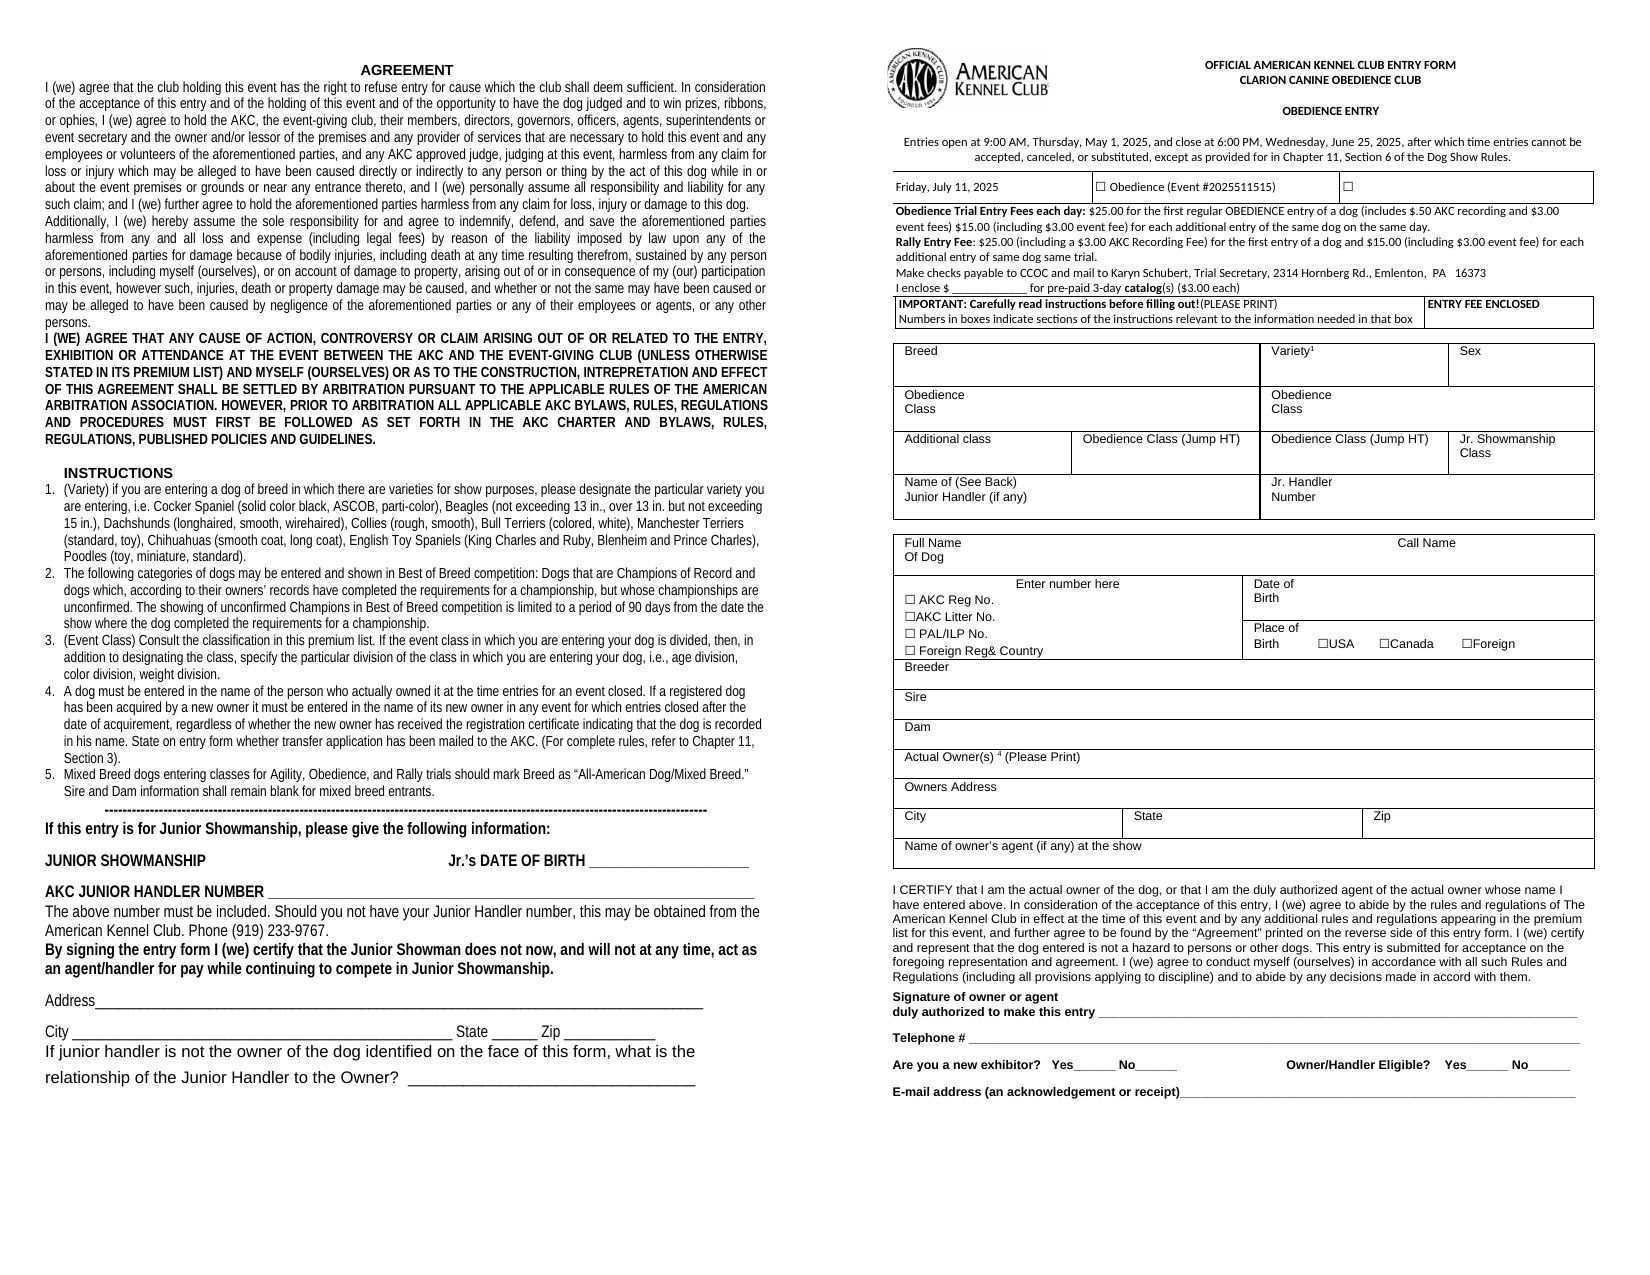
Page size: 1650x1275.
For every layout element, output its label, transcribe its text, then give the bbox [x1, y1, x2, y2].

text 2. The following categories of dogs may be entered and shown in Best of Breed competition: Dogs that are Champions of Record and dogs which, according to their owners’ records have completed the requirements for a championship, but whose championships are unconfirmed. The showing of unconfirmed Champions in Best of Breed competition is limited to a period of 90 days from the date the show where the dog completed the requirements for a championship. [45, 565, 769, 632]
picture [886, 48, 1049, 107]
text 1. (Variety) if you are entering a dog of breed in which there are varieties for show purposes, please designate the particular variety you are entering, i.e. Cocker Spaniel (solid color black, ASCOB, parti-color), Beagles (not exceeding 13 in., over 13 in. but not exceeding 15 in.), Dachshunds (longhaired, smooth, wirehaired), Collies (rough, smooth), Bull Terriers (colored, white), Manchester Terriers (standard, toy), Chihuahuas (smooth coat, long coat), English Toy Spaniels (King Charles and Ruby, Blenheim and Prince Charles), Poodles (toy, miniature, standard). [45, 481, 769, 565]
text JUNIOR SHOWMANSHIP Jr.’s DATE OF BIRTH _____________________ [45, 851, 769, 870]
text AKC JUNIOR HANDLER NUMBER ________________________________________________________________ [45, 882, 769, 901]
text 5. Mixed Breed dogs entering classes for Agility, Obedience, and Rally trials should mark Breed as “All-American Dog/Mixed Breed.” Sire and Dam information shall remain blank for mixed breed entrants. [45, 766, 769, 800]
table_header OFFICIAL AMERICAN KENNEL CLUB ENTRY FORM CLARION CANINE OBEDIENCE CLUB OBEDIENCE ENTRY I CERTIFY that I am the actual owner of the dog, or that I am the duly authorized agent of the actual owner whose name I have entered above. In consideration of the acceptance of this entry, I (we) agree to abide by the rules and regulations of The American Kennel Club in effect at the time of this event and by any additional rules and regulations appearing in the premium list for this event, and further agree to be found by the “Agreement” printed on the reverse side of this entry form. I (we) certify and represent that the dog entered is not a hazard to persons or other dogs. This entry is submitted for acceptance on the foregoing representation and agreement. I (we) agree to conduct myself (ourselves) in accordance with all such Rules and Regulations (including all provisions applying to discipline) and to abide by any decisions made in accord with them. Signature of owner or agent duly authorized to make this entry _____________________________________________________________________ Telephone # ________________________________________________________________________________________ Are you a new exhibitor? Yes______ No______ Owner/Handler Eligible? Yes______ No______ E-mail address (an acknowledgement or receipt)_________________________________________________________ [881, 45, 1605, 1161]
text I (WE) AGREE THAT ANY CAUSE OF ACTION, CONTROVERSY OR CLAIM ARISING OUT OF OR RELATED TO THE ENTRY, EXHIBITION OR ATTENDANCE AT THE EVENT BETWEEN THE AKC AND THE EVENT-GIVING CLUB (UNLESS OTHERWISE STATED IN ITS PREMIUM LIST) AND MYSELF (OURSELVES) OR AS TO THE CONSTRUCTION, INTREPRETATION AND EFFECT OF THIS AGREEMENT SHALL BE SETTLED BY ARBITRATION PURSUANT TO THE APPLICABLE RULES OF THE AMERICAN ARBITRATION ASSOCIATION. HOWEVER, PRIOR TO ARBITRATION ALL APPLICABLE AKC BYLAWS, RULES, REGULATIONS AND PROCEDURES MUST FIRST BE FOLLOWED AS SET FORTH IN THE AKC CHARTER AND BYLAWS, RULES, REGULATIONS, PUBLISHED POLICIES AND GUIDELINES. [45, 330, 769, 447]
text ------------------------------------------------------------------------------------------------------------------------------------- [45, 800, 769, 819]
text The above number must be included. Should you not have your Junior Handler number, this may be obtained from the American Kennel Club. Phone (919) 233-9767. [45, 901, 769, 940]
text AGREEMENT [45, 62, 769, 78]
text I (we) agree that the club holding this event has the right to refuse entry for cause which the club shall deem sufficient. In consideration of the acceptance of this entry and of the holding of this event and of the opportunity to have the dog judged and to win prizes, ribbons, or ophies, I (we) agree to hold the AKC, the event-giving club, their members, directors, governors, officers, agents, superintendents or event secretary and the owner and/or lessor of the premises and any provider of services that are necessary to hold this event and any employees or volunteers of the aforementioned parties, and any AKC approved judge, judging at this event, harmless from any claim for loss or injury which may be alleged to have been caused directly or indirectly to any person or thing by the act of this dog while in or about the event premises or grounds or near any entrance thereto, and I (we) personally assume all responsibility and liability for any such claim; and I (we) further agree to hold the aforementioned parties harmless from any claim for loss, injury or damage to this dog. [45, 78, 769, 213]
text Address________________________________________________________________________________ [45, 991, 769, 1010]
text By signing the entry form I (we) certify that the Junior Showman does not now, and will not at any time, act as an agent/handler for pay while continuing to compete in Junior Showmanship. [45, 940, 769, 978]
text Additionally, I (we) hereby assume the sole responsibility for and agree to indemnify, defend, and save the aforementioned parties harmless from any and all loss and expense (including legal fees) by reason of the liability imposed by law upon any of the aforementioned parties for damage because of bodily injuries, including death at any time resulting therefrom, sustained by any person or persons, including myself (ourselves), or on account of damage to property, arising out of or in consequence of my (our) participation in this event, however such, injuries, death or property damage may be caused, and whether or not the same may have been caused or may be alleged to have been caused by negligence of the aforementioned parties or any of their employees or agents, or any other persons. [45, 213, 769, 330]
text City __________________________________________________ State ______ Zip ____________ [45, 1022, 769, 1041]
text If junior handler is not the owner of the dog identified on the face of this form, what is the relationship of the Junior Handler to the Owner? _______________________________ [45, 1041, 769, 1089]
text INSTRUCTIONS [64, 464, 769, 481]
text 3. (Event Class) Consult the classification in this premium list. If the event class in which you are entering your dog is divided, then, in addition to designating the class, specify the particular division of the class in which you are entering your dog, i.e., age division, color division, weight division. [45, 632, 769, 682]
text 4. A dog must be entered in the name of the person who actually owned it at the time entries for an event closed. If a registered dog has been acquired by a new owner it must be entered in the name of its new owner in any event for which entries closed after the date of acquirement, regardless of whether the new owner has received the registration certificate indicating that the dog is recorded in his name. State on entry form whether transfer application has been mailed to the AKC. (For complete rules, refer to Chapter 11, Section 3). [45, 682, 769, 766]
text If this entry is for Junior Showmanship, please give the following information: [45, 819, 769, 838]
